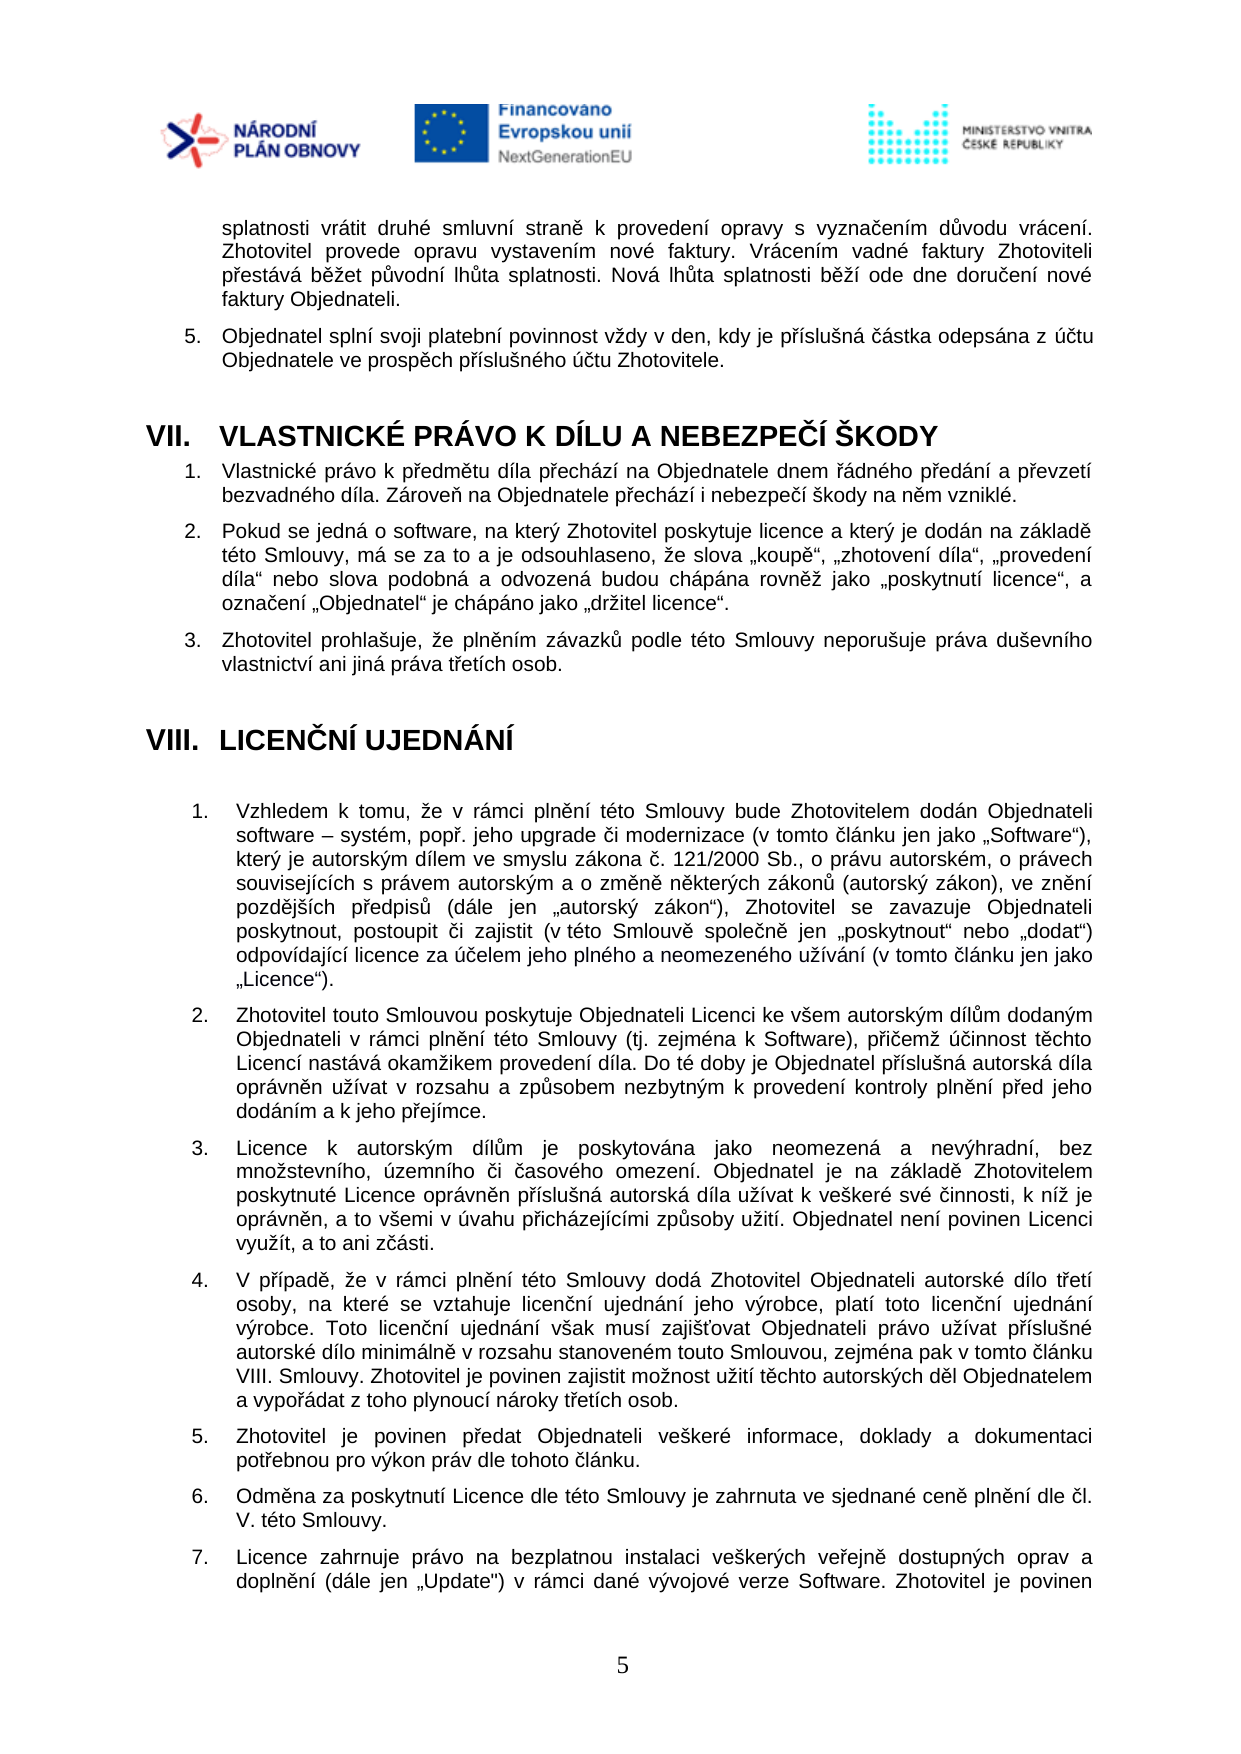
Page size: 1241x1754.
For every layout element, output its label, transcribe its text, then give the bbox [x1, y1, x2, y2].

text 6. Odměna za poskytnutí Licence dle této Smlouvy je zahrnuta ve sjednané ceně plnění dle čl. V. této Smlouvy. [191, 1484, 1094, 1532]
text 5. Zhotovitel je povinen předat Objednateli veškeré informace, doklady a dokumentaci potřebnou pro výkon práv dle tohoto článku. [191, 1424, 1094, 1472]
text 2. Zhotovitel touto Smlouvou poskytuje Objednateli Licenci ke všem autorským dílům dodaným Objednateli v rámci plnění této Smlouvy (tj. zejména k Software), přičemž účinnost těchto Licencí nastává okamžikem provedení díla. Do té doby je Objednatel příslušná autorská díla oprávněn užívat v rozsahu a způsobem nezbytným k provedení kontroly plnění před jeho dodáním a k jeho přejímce. [191, 1003, 1094, 1123]
list Vlastnické právo k předmětu díla přechází na Objednatele dnem řádného předání a převzetí bezvadného díla. Zároveň na Objednatele přechází i nebezpečí škody na něm vzniklé. [184, 459, 1094, 507]
subtitle VLASTNICKÉ PRÁVO K DÍLU A NEBEZPEČÍ ŠKODY [219, 421, 1094, 453]
list Zhotovitel prohlašuje, že plněním závazků podle této Smlouvy neporušuje práva duševního vlastnictví ani jiná práva třetích osob. [184, 627, 1094, 675]
list Objednatel splní svoji platební povinnost vždy v den, kdy je příslušná částka odepsána z účtu Objednatele ve prospěch příslušného účtu Zhotovitele. [184, 324, 1094, 372]
subtitle LICENČNÍ UJEDNÁNÍ [219, 724, 1094, 757]
text 1. Vzhledem k tomu, že v rámci plnění této Smlouvy bude Zhotovitelem dodán Objednateli software – systém, popř. jeho upgrade či modernizace (v tomto článku jen jako „Software“), který je autorským dílem ve smyslu zákona č. 121/2000 Sb., o právu autorském, o právech souvisejících s právem autorským a o změně některých zákonů (autorský zákon), ve znění pozdějších předpisů (dále jen „autorský zákon“), Zhotovitel se zavazuje Objednateli poskytnout, postoupit či zajistit (v této Smlouvě společně jen „poskytnout“ nebo „dodat“) odpovídající licence za účelem jeho plného a neomezeného užívání (v tomto článku jen jako „Licence“). [191, 799, 1094, 991]
list Pokud se jedná o software, na který Zhotovitel poskytuje licence a který je dodán na základě této Smlouvy, má se za to a je odsouhlaseno, že slova „koupě“, „zhotovení díla“, „provedení díla“ nebo slova podobná a odvozená budou chápána rovněž jako „poskytnutí licence“, a označení „Objednatel“ je chápáno jako „držitel licence“. [184, 519, 1094, 615]
text 4. V případě, že v rámci plnění této Smlouvy dodá Zhotovitel Objednateli autorské dílo třetí osoby, na které se vztahuje licenční ujednání jeho výrobce, platí toto licenční ujednání výrobce. Toto licenční ujednání však musí zajišťovat Objednateli právo užívat příslušné autorské dílo minimálně v rozsahu stanoveném touto Smlouvou, zejména pak v tomto článku VIII. Smlouvy. Zhotovitel je povinen zajistit možnost užití těchto autorských děl Objednatelem a vypořádat z toho plynoucí nároky třetích osob. [191, 1268, 1094, 1411]
text 3. Licence k autorským dílům je poskytována jako neomezená a nevýhradní, bez množstevního, územního či časového omezení. Objednatel je na základě Zhotovitelem poskytnuté Licence oprávněn příslušná autorská díla užívat k veškeré své činnosti, k níž je oprávněn, a to všemi v úvahu přicházejícími způsoby užití. Objednatel není povinen Licenci využít, a to ani zčásti. [191, 1135, 1094, 1255]
picture [147, 104, 1092, 183]
